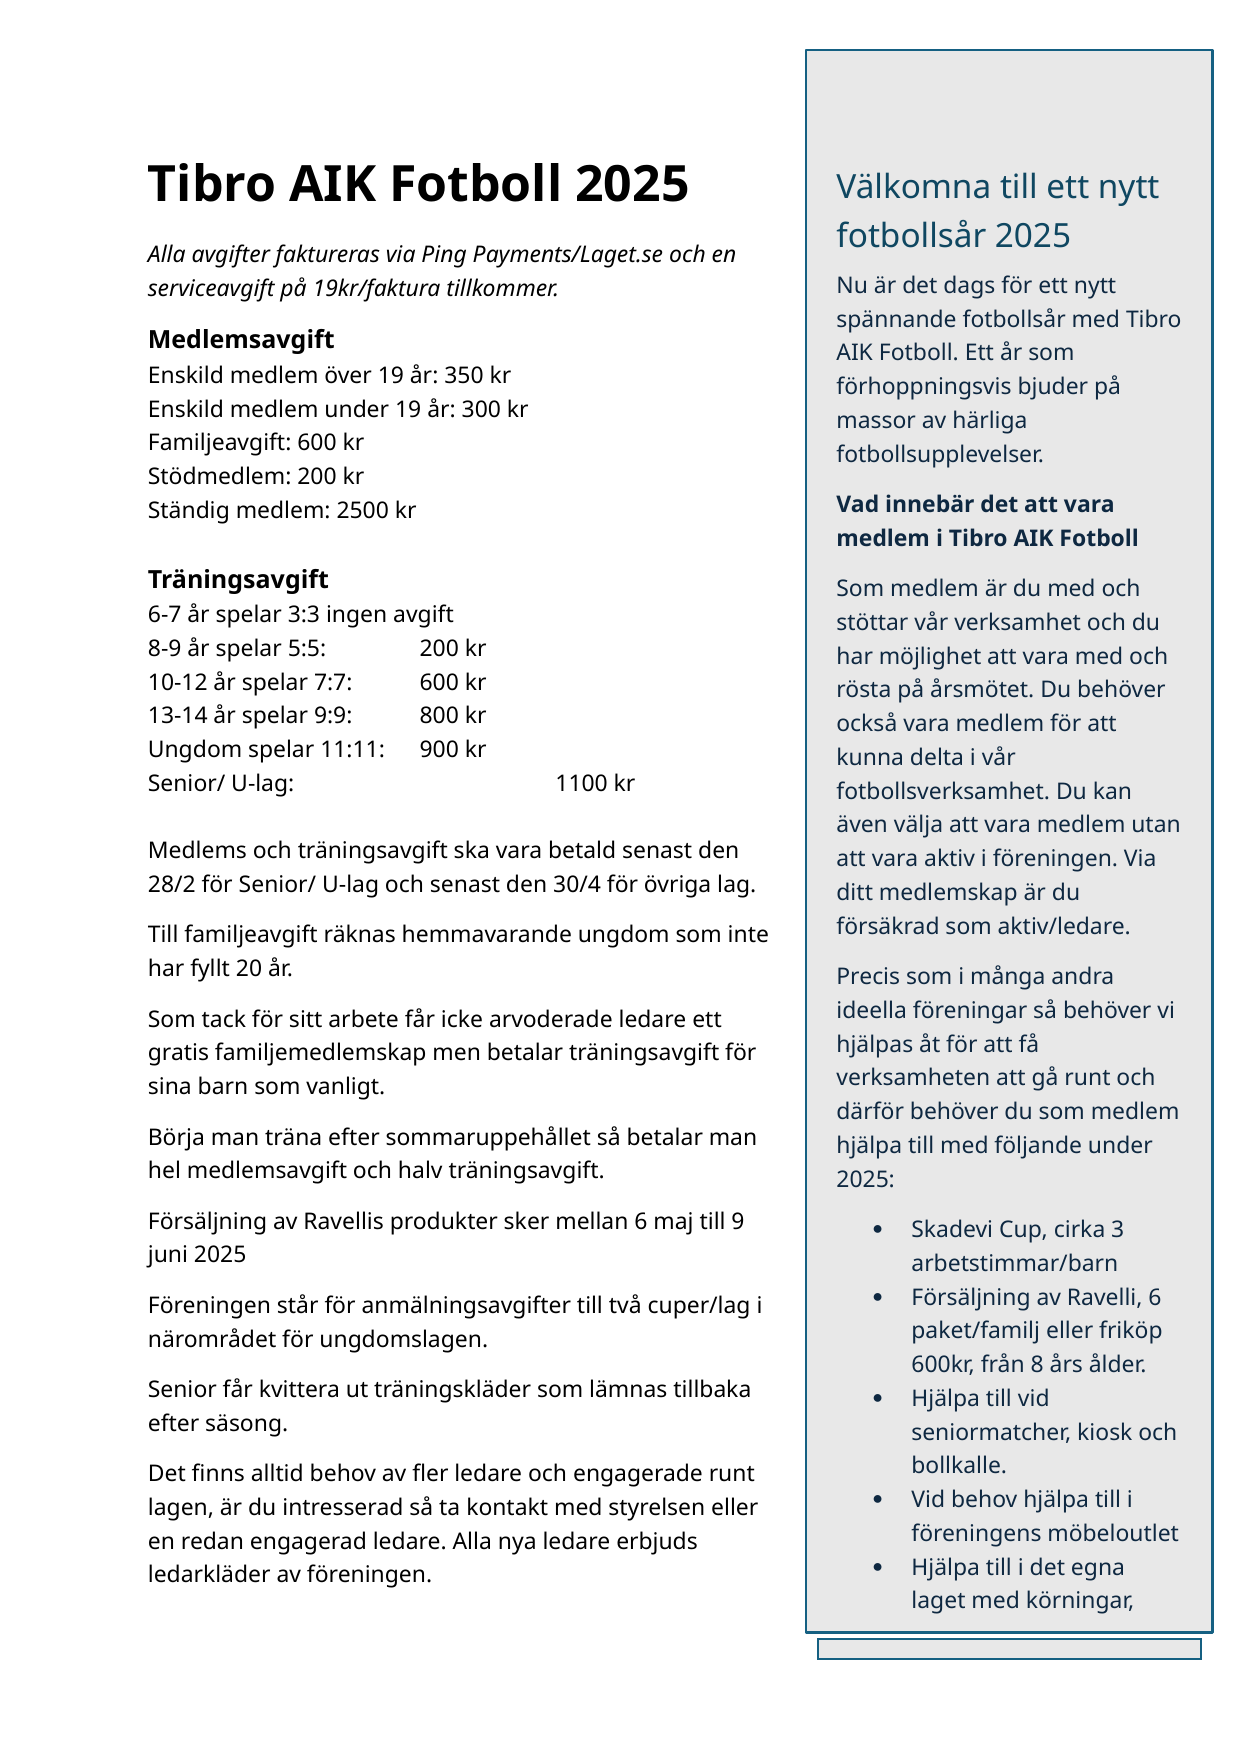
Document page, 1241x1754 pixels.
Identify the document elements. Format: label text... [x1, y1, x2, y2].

text Det finns alltid behov av fler ledare och engagerade runt lagen, är du intresserad så ta kontakt med styrelsen eller en redan engagerad ledare. Alla nya ledare erbjuds ledarkläder av föreningen. [148, 1457, 805, 1590]
text Ständig medlem: 2500 kr [148, 494, 805, 525]
text Stödmedlem: 200 kr [148, 460, 805, 491]
list Tibro AIK Fotboll 2025 [148, 148, 805, 216]
text Ungdom spelar 11:11: 900 kr [148, 733, 805, 764]
text Alla avgifter faktureras via Ping Payments/Laget.se och en serviceavgift på 19kr/faktura tillkommer. [148, 238, 805, 303]
text 8-9 år spelar 5:5: 200 kr [148, 632, 805, 663]
text 13-14 år spelar 9:9: 800 kr [148, 699, 805, 731]
text Enskild medlem över 19 år: 350 kr [148, 359, 805, 390]
text Medlems och träningsavgift ska vara betald senast den 28/2 för Senior/ U-lag och senast den 30/4 för övriga lag. [148, 834, 805, 899]
text 10-12 år spelar 7:7: 600 kr [148, 666, 805, 697]
text Föreningen står för anmälningsavgifter till två cuper/lag i närområdet för ungdomslagen. [148, 1289, 805, 1354]
text Försäljning av Ravellis produkter sker mellan 6 maj till 9 juni 2025 [148, 1205, 805, 1270]
text Senior får kvittera ut träningskläder som lämnas tillbaka efter säsong. [148, 1373, 805, 1438]
text Träningsavgift [148, 561, 805, 595]
text Familjeavgift: 600 kr [148, 426, 805, 457]
text Som tack för sitt arbete får icke arvoderade ledare ett gratis familjemedlemskap men betalar träningsavgift för sina barn som vanligt. [148, 1003, 805, 1101]
text Senior/ U-lag: 1100 kr [148, 767, 805, 798]
text Enskild medlem under 19 år: 300 kr [148, 392, 805, 424]
text Till familjeavgift räknas hemmavarande ungdom som inte har fyllt 20 år. [148, 918, 805, 983]
text Medlemsavgift [148, 322, 805, 356]
text Börja man träna efter sommaruppehållet så betalar man hel medlemsavgift och halv träningsavgift. [148, 1121, 805, 1186]
text 6-7 år spelar 3:3 ingen avgift [148, 598, 805, 629]
